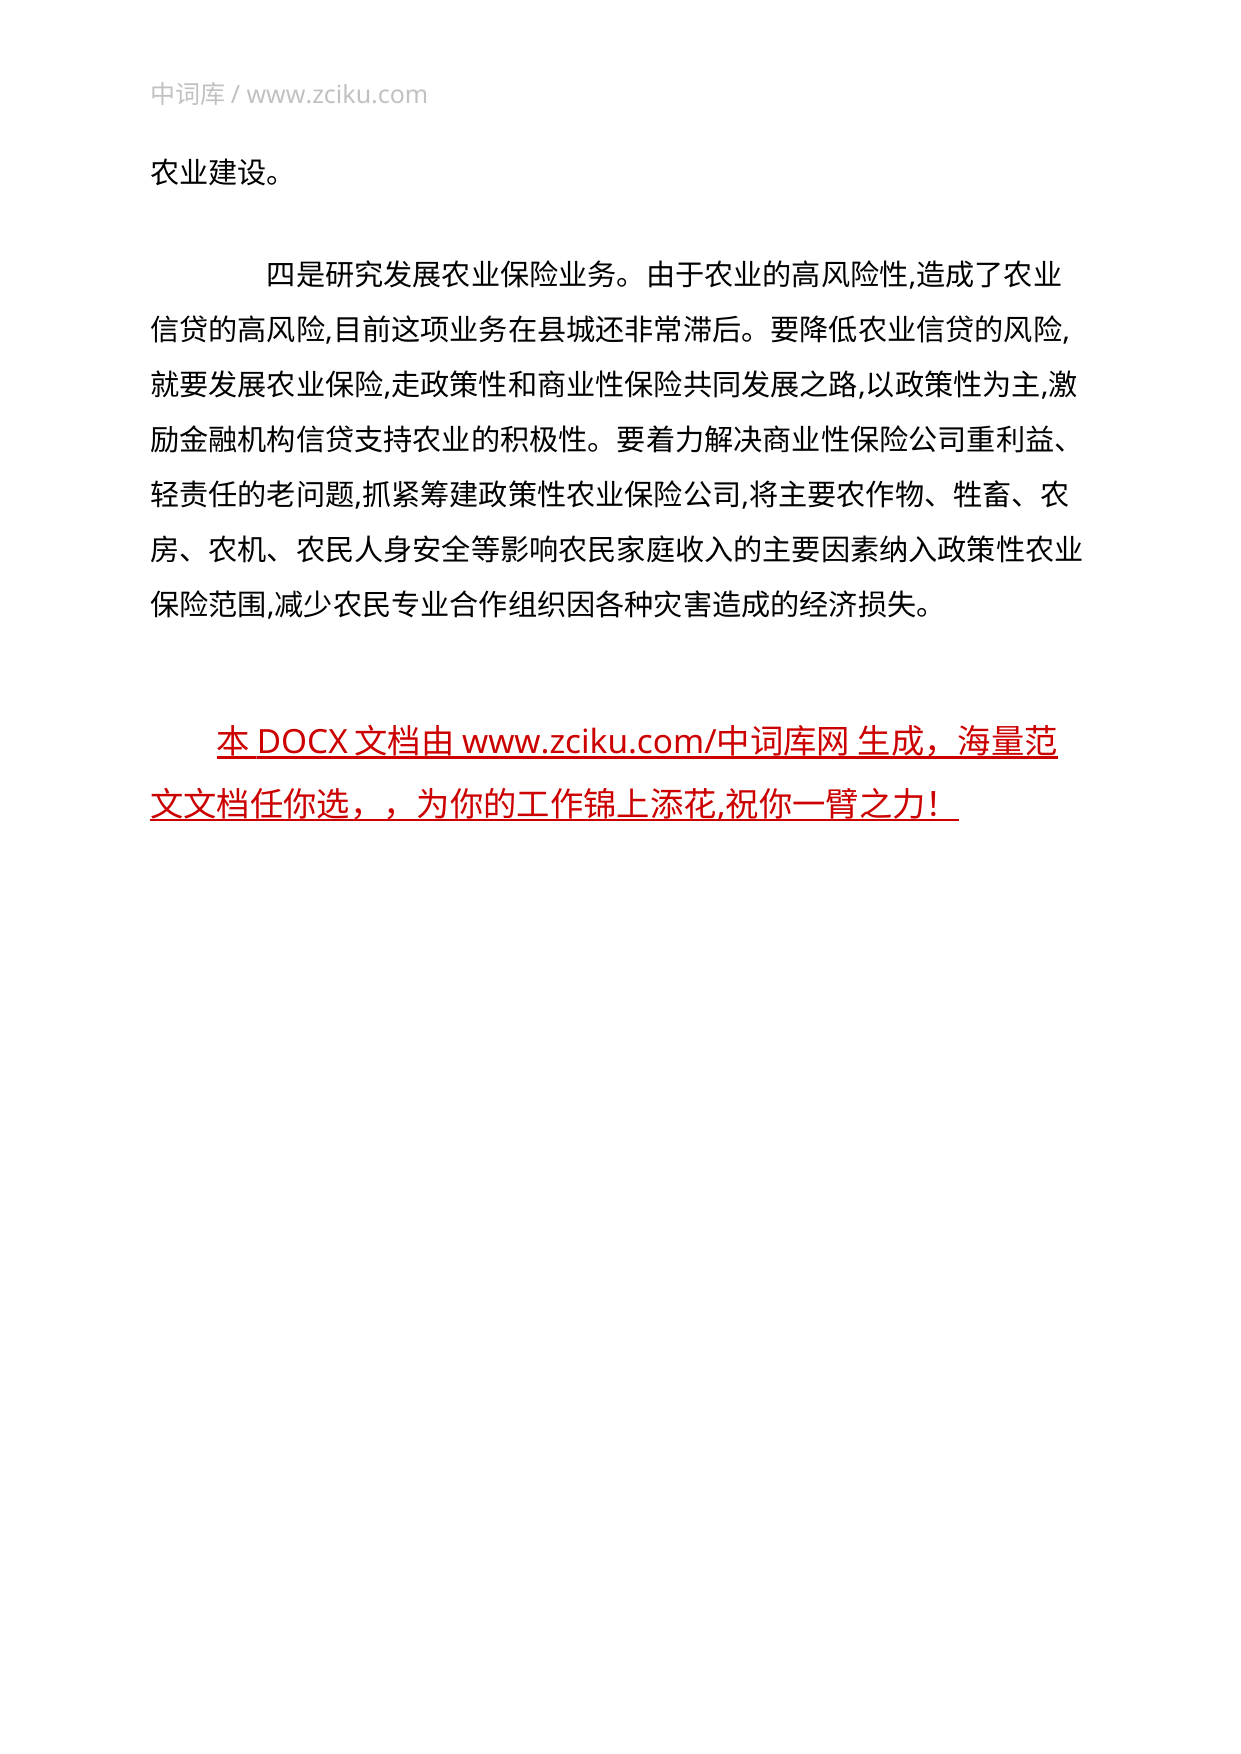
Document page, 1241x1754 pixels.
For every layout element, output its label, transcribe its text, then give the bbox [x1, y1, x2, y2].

text 本DOCX文档由 www.zciku.com/中词库网 生成，海量范文文档任你选，，为你的工作锦上添花,祝你一臂之力！ [150, 715, 1090, 826]
text 四是研究发展农业保险业务。由于农业的高风险性,造成了农业信贷的高风险,目前这项业务在县城还非常滞后。要降低农业信贷的风险,就要发展农业保险,走政策性和商业性保险共同发展之路,以政策性为主,激励金融机构信贷支持农业的积极性。要着力解决商业性保险公司重利益、轻责任的老问题,抓紧筹建政策性农业保险公司,将主要农作物、牲畜、农房、农机、农民人身安全等影响农民家庭收入的主要因素纳入政策性农业保险范围,减少农民专业合作组织因各种灾害造成的经济损失。 [150, 252, 1090, 624]
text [150, 150, 1090, 192]
